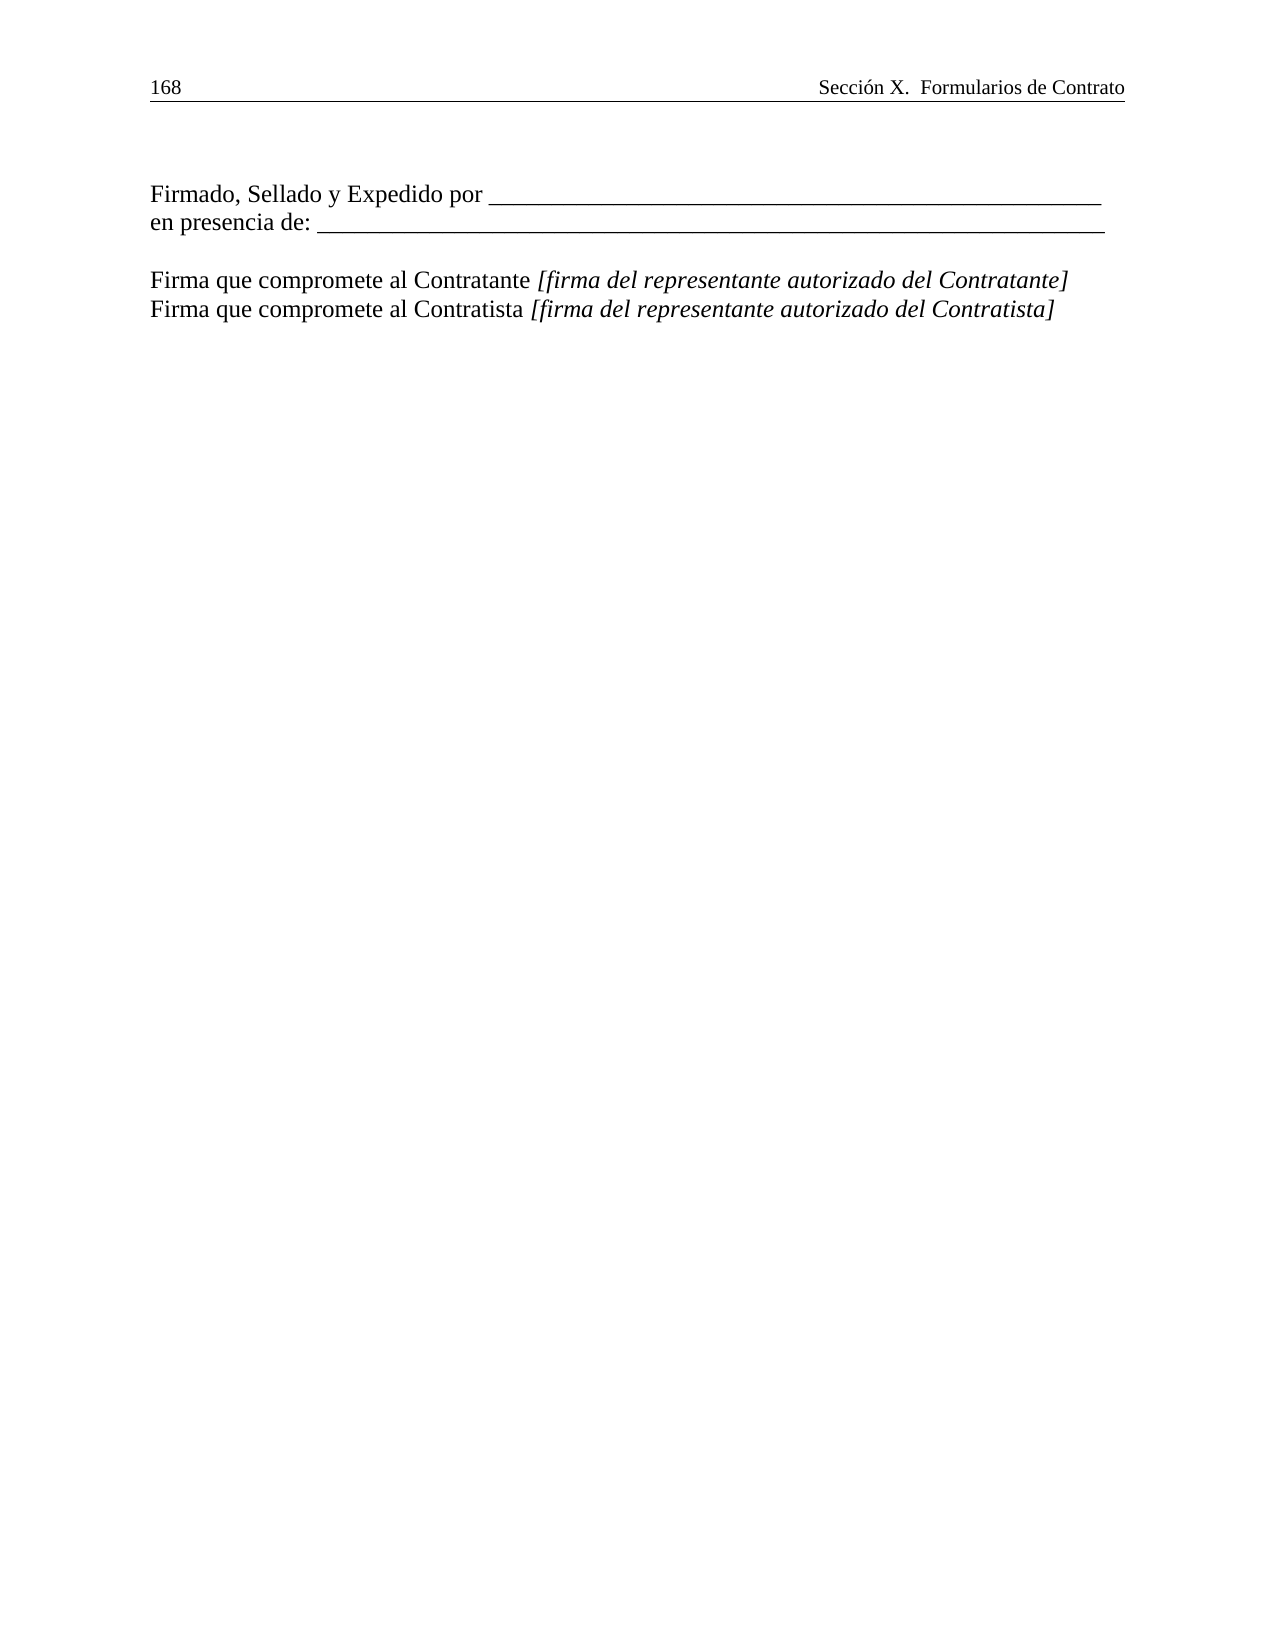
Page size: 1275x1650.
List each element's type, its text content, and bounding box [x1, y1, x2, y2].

text Firma que compromete al Contratista [firma del representante autorizado del Contratista] [150, 294, 1125, 322]
text Firmado, Sellado y Expedido por _________________________________________________ [150, 179, 1125, 207]
text en presencia de: _______________________________________________________________ [150, 207, 1125, 236]
text Firma que compromete al Contratante [firma del representante autorizado del Contratante] [150, 265, 1125, 294]
